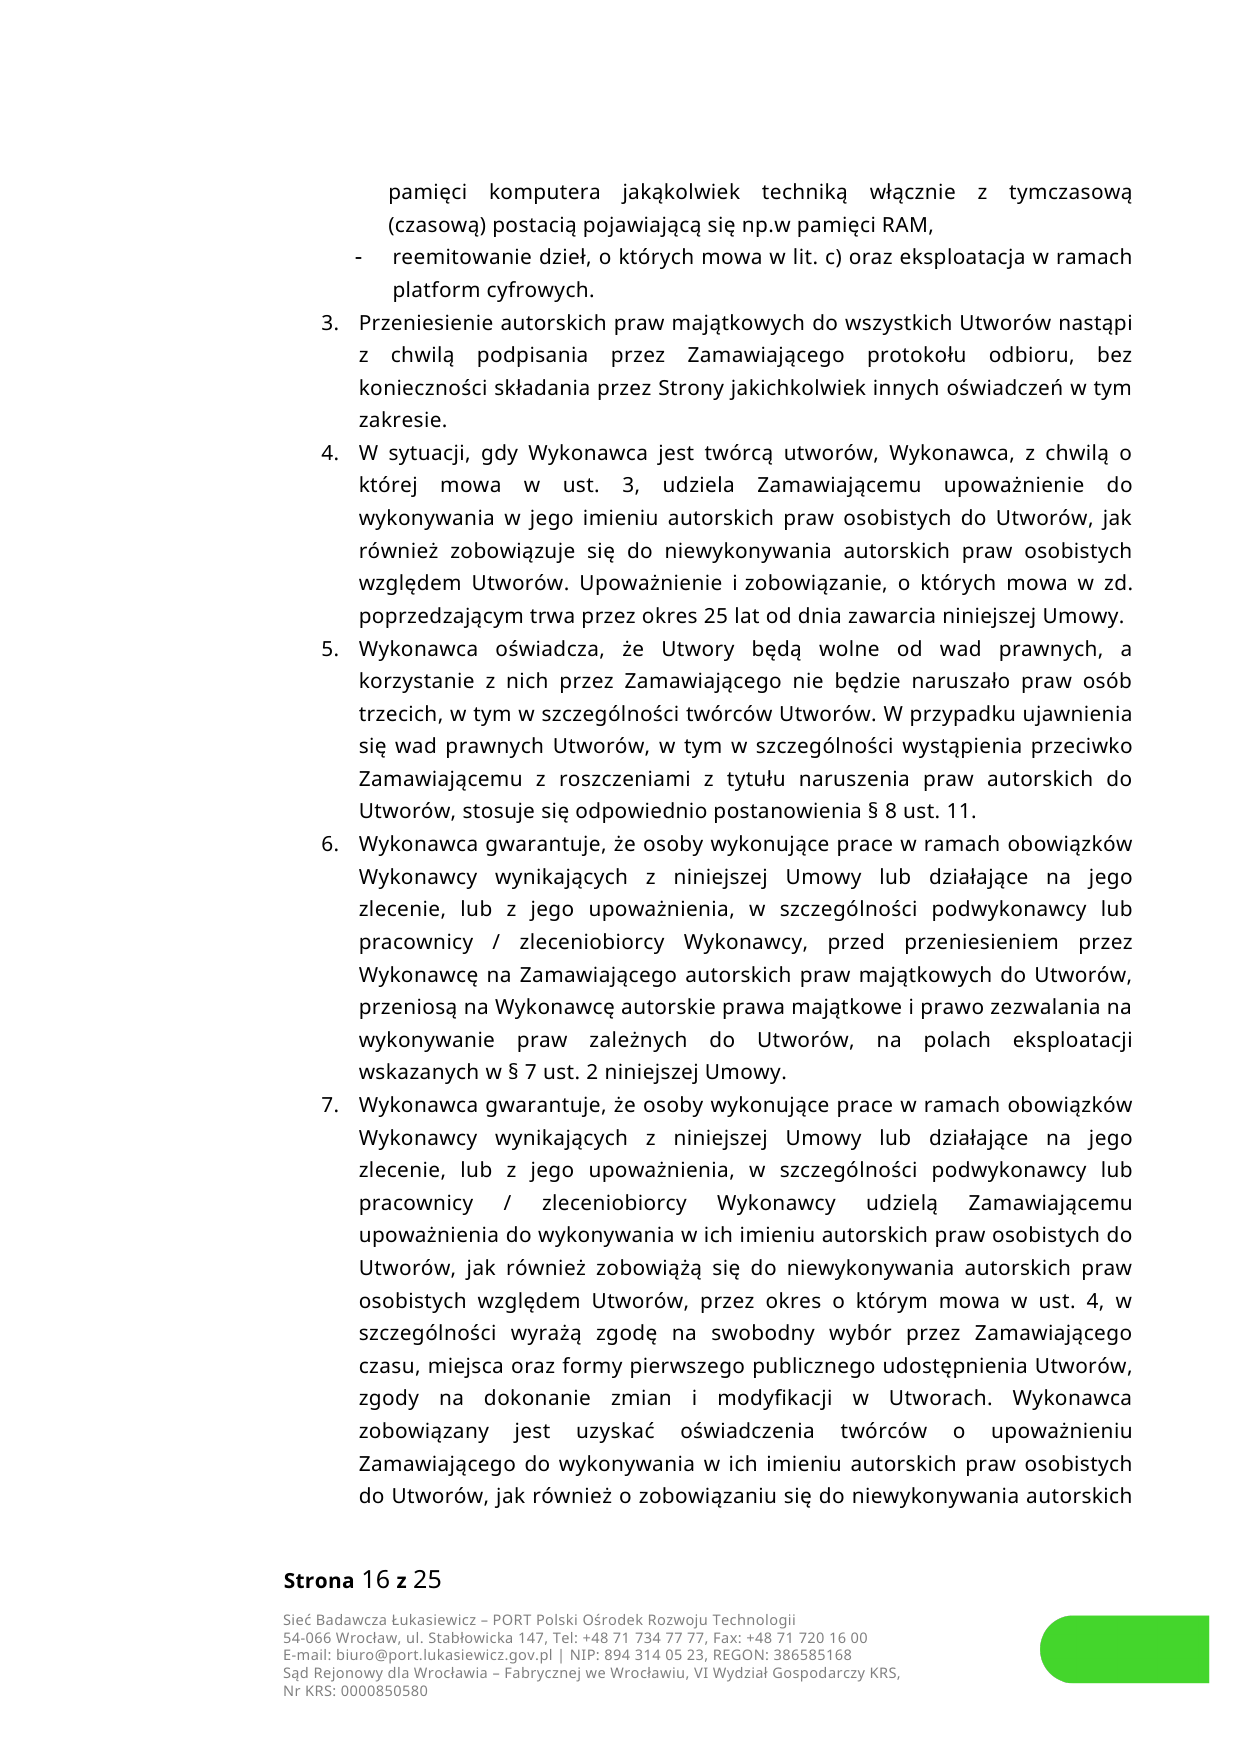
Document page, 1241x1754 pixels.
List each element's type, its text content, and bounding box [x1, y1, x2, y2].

list reemitowanie dzieł, o których mowa w lit. c) oraz eksploatacja w ramach platform cyfrowych. [355, 242, 1134, 303]
list Przeniesienie autorskich praw majątkowych do wszystkich Utworów nastąpi z chwilą podpisania przez Zamawiającego protokołu odbioru, bez konieczności składania przez Strony jakichkolwiek innych oświadczeń w tym zakresie. [321, 308, 1134, 434]
picture [1036, 1611, 1239, 1752]
list Wykonawca gwarantuje, że osoby wykonujące prace w ramach obowiązków Wykonawcy wynikających z niniejszej Umowy lub działające na jego zlecenie, lub z jego upoważnienia, w szczególności podwykonawcy lub pracownicy / zleceniobiorcy Wykonawcy, przed przeniesieniem przez Wykonawcę na Zamawiającego autorskich praw majątkowych do Utworów, przeniosą na Wykonawcę autorskie prawa majątkowe i prawo zezwalania na wykonywanie praw zależnych do Utworów, na polach eksploatacji wskazanych w § 7 ust. 2 niniejszej Umowy. [321, 829, 1134, 1086]
list Wykonawca oświadcza, że Utwory będą wolne od wad prawnych, a korzystanie z nich przez Zamawiającego nie będzie naruszało praw osób trzecich, w tym w szczególności twórców Utworów. W przypadku ujawnienia się wad prawnych Utworów, w tym w szczególności wystąpienia przeciwko Zamawiającemu z roszczeniami z tytułu naruszenia praw autorskich do Utworów, stosuje się odpowiednio postanowienia § 8 ust. 11. [321, 634, 1134, 825]
list W sytuacji, gdy Wykonawca jest twórcą utworów, Wykonawca, z chwilą o której mowa w ust. 3, udziela Zamawiającemu upoważnienie do wykonywania w jego imieniu autorskich praw osobistych do Utworów, jak również zobowiązuje się do niewykonywania autorskich praw osobistych względem Utworów. Upoważnienie i zobowiązanie, o których mowa w zd. poprzedzającym trwa przez okres 25 lat od dnia zawarcia niniejszej Umowy. [321, 438, 1134, 629]
